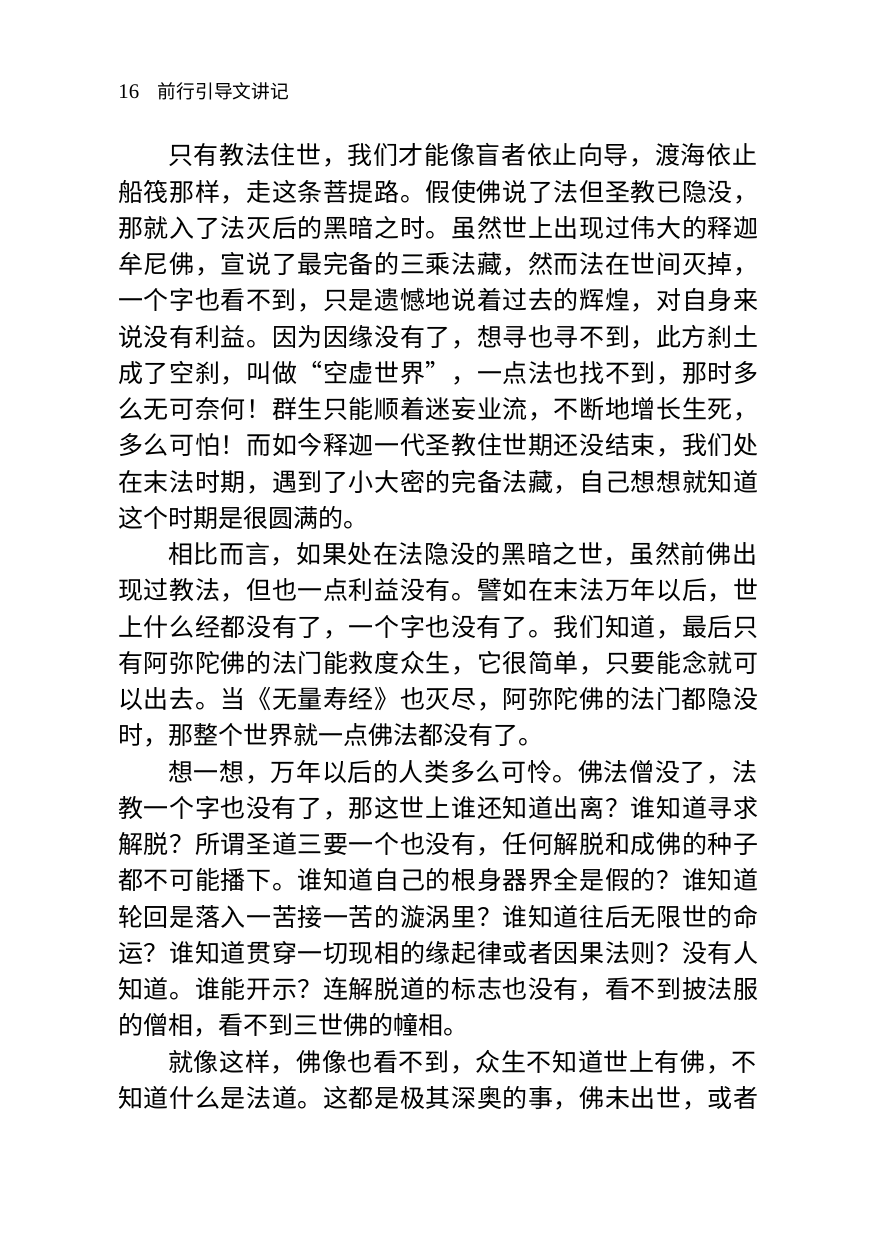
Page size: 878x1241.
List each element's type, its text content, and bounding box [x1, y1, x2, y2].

text 只有教法住世，我们才能像盲者依止向导，渡海依止船筏那样，走这条菩提路。假使佛说了法但圣教已隐没，那就入了法灭后的黑暗之时。虽然世上出现过伟大的释迦牟尼佛，宣说了最完备的三乘法藏，然而法在世间灭掉，一个字也看不到，只是遗憾地说着过去的辉煌，对自身来说没有利益。因为因缘没有了，想寻也寻不到，此方刹土成了空刹，叫做“空虚世界”，一点法也找不到，那时多么无可奈何！群生只能顺着迷妄业流，不断地增长生死，多么可怕！而如今释迦一代圣教住世期还没结束，我们处在末法时期，遇到了小大密的完备法藏，自己想想就知道这个时期是很圆满的。 [118, 136, 759, 534]
text 想一想，万年以后的人类多么可怜。佛法僧没了，法教一个字也没有了，那这世上谁还知道出离？谁知道寻求解脱？所谓圣道三要一个也没有，任何解脱和成佛的种子都不可能播下。谁知道自己的根身器界全是假的？谁知道轮回是落入一苦接一苦的漩涡里？谁知道往后无限世的命运？谁知道贯穿一切现相的缘起律或者因果法则？没有人知道。谁能开示？连解脱道的标志也没有，看不到披法服的僧相，看不到三世佛的幢相。 [118, 752, 759, 1042]
text 相比而言，如果处在法隐没的黑暗之世，虽然前佛出现过教法，但也一点利益没有。譬如在末法万年以后，世上什么经都没有了，一个字也没有了。我们知道，最后只有阿弥陀佛的法门能救度众生，它很简单，只要能念就可以出去。当《无量寿经》也灭尽，阿弥陀佛的法门都隐没时，那整个世界就一点佛法都没有了。 [118, 534, 759, 752]
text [118, 1042, 759, 1114]
